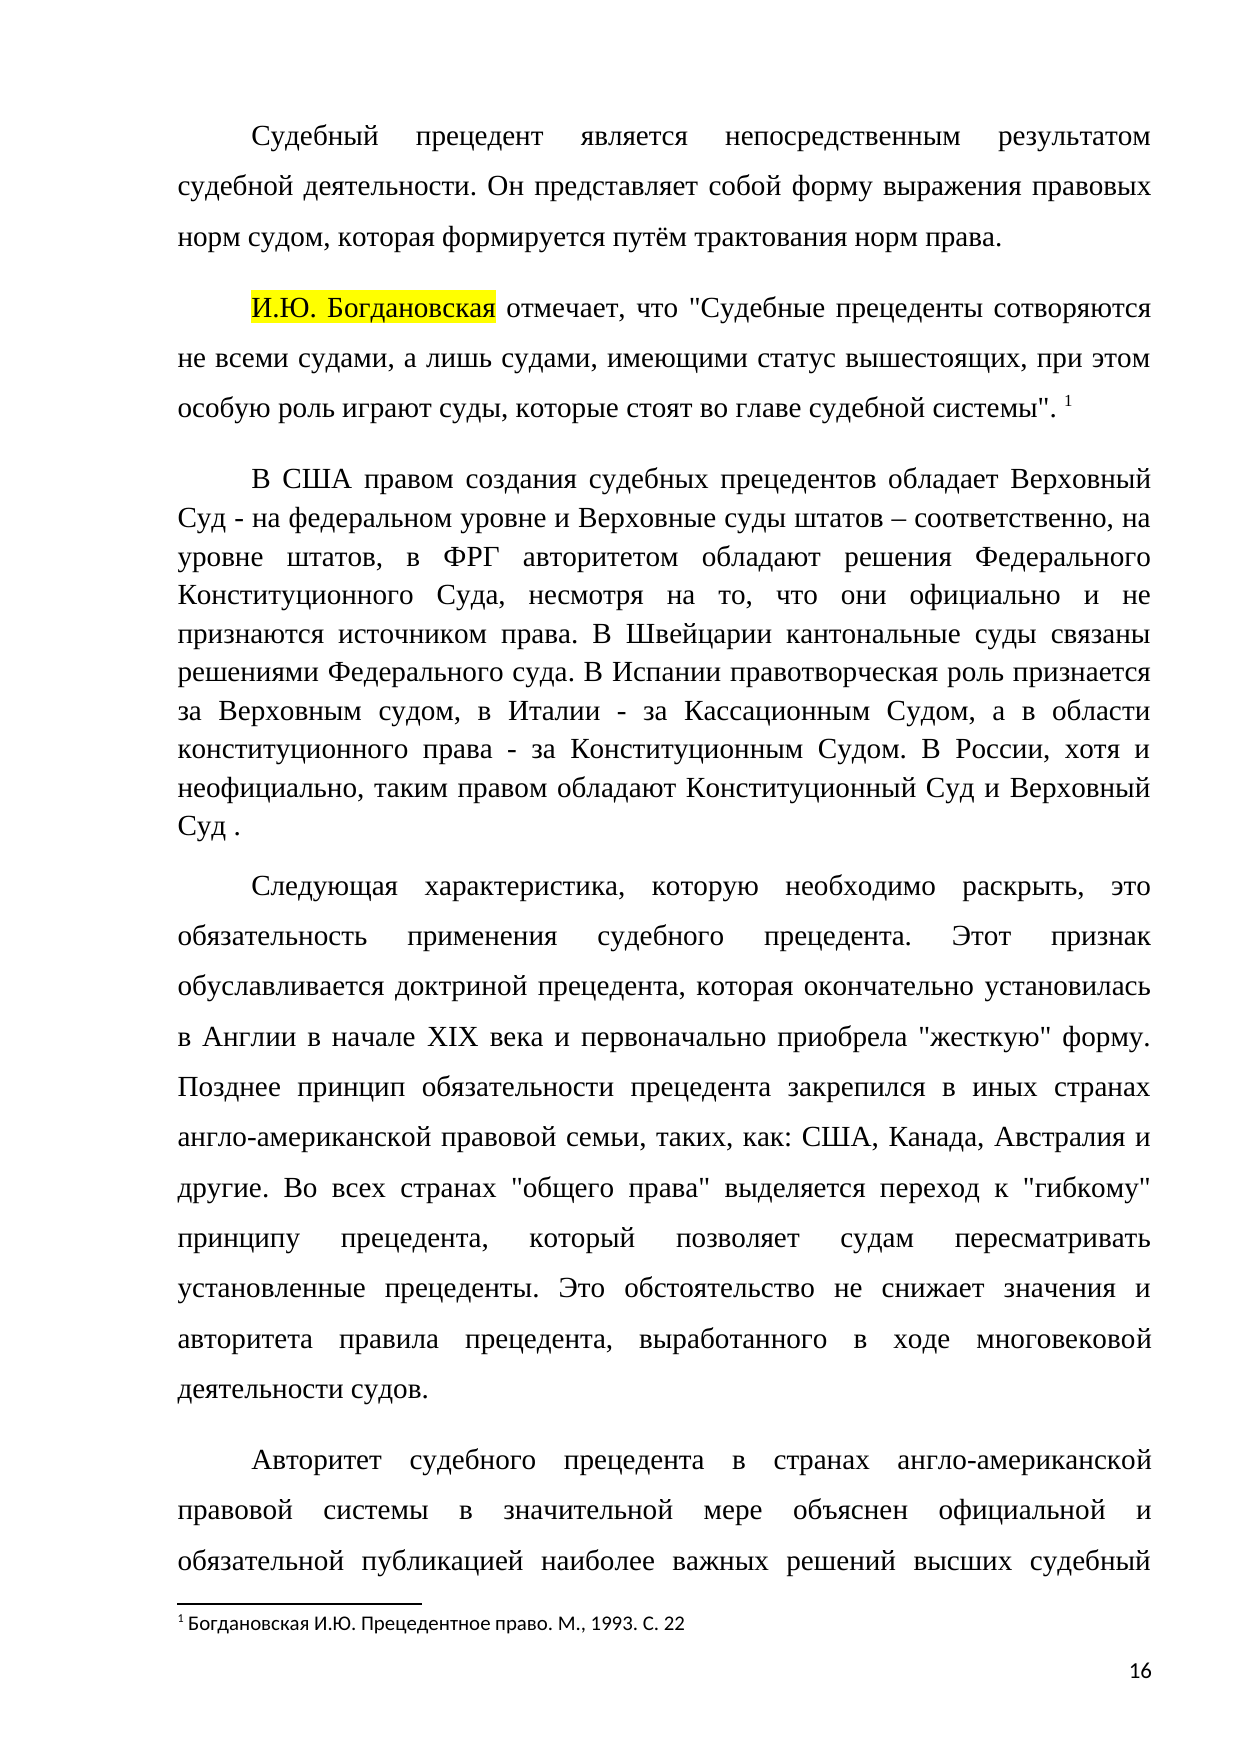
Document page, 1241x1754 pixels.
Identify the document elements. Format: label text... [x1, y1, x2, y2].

text В США правом создания судебных прецедентов обладает Верховный Суд - на федеральном уровне и Верховные суды штатов – соответственно, на уровне штатов, в ФРГ авторитетом обладают решения Федерального Конституционного Суда, несмотря на то, что они официально и не признаются источником права. В Швейцарии кантональные суды связаны решениями Федерального суда. В Испании правотворческая роль признается за Верховным судом, в Италии - за Кассационным Судом, а в области конституционного права - за Конституционным Судом. В России, хотя и неофициально, таким правом обладают Конституционный Суд и Верховный Суд . [177, 462, 1152, 842]
text И.Ю. Богдановская отмечает, что "Судебные прецеденты сотворяются не всеми судами, а лишь судами, имеющими статус вышестоящих, при этом особую роль играют суды, которые стоят во главе судебной системы". [177, 290, 1152, 424]
text Следующая характеристика, которую необходимо раскрыть, это обязательность применения судебного прецедента. Этот признак обуславливается доктриной прецедента, которая окончательно установилась в Англии в начале XIX века и первоначально приобрела "жесткую" форму. Позднее принцип обязательности прецедента закрепился в иных странах англо-американской правовой семьи, таких, как: США, Канада, Австралия и другие. Во всех странах "общего права" выделяется переход к "гибкому" принципу прецедента, который позволяет судам пересматривать установленные прецеденты. Это обстоятельство не снижает значения и авторитета правила прецедента, выработанного в ходе многовековой деятельности судов. [177, 868, 1152, 1404]
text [177, 1442, 1152, 1576]
text Судебный прецедент является непосредственным результатом судебной деятельности. Он представляет собой форму выражения правовых норм судом, которая формируется путём трактования норм права. [177, 118, 1152, 252]
